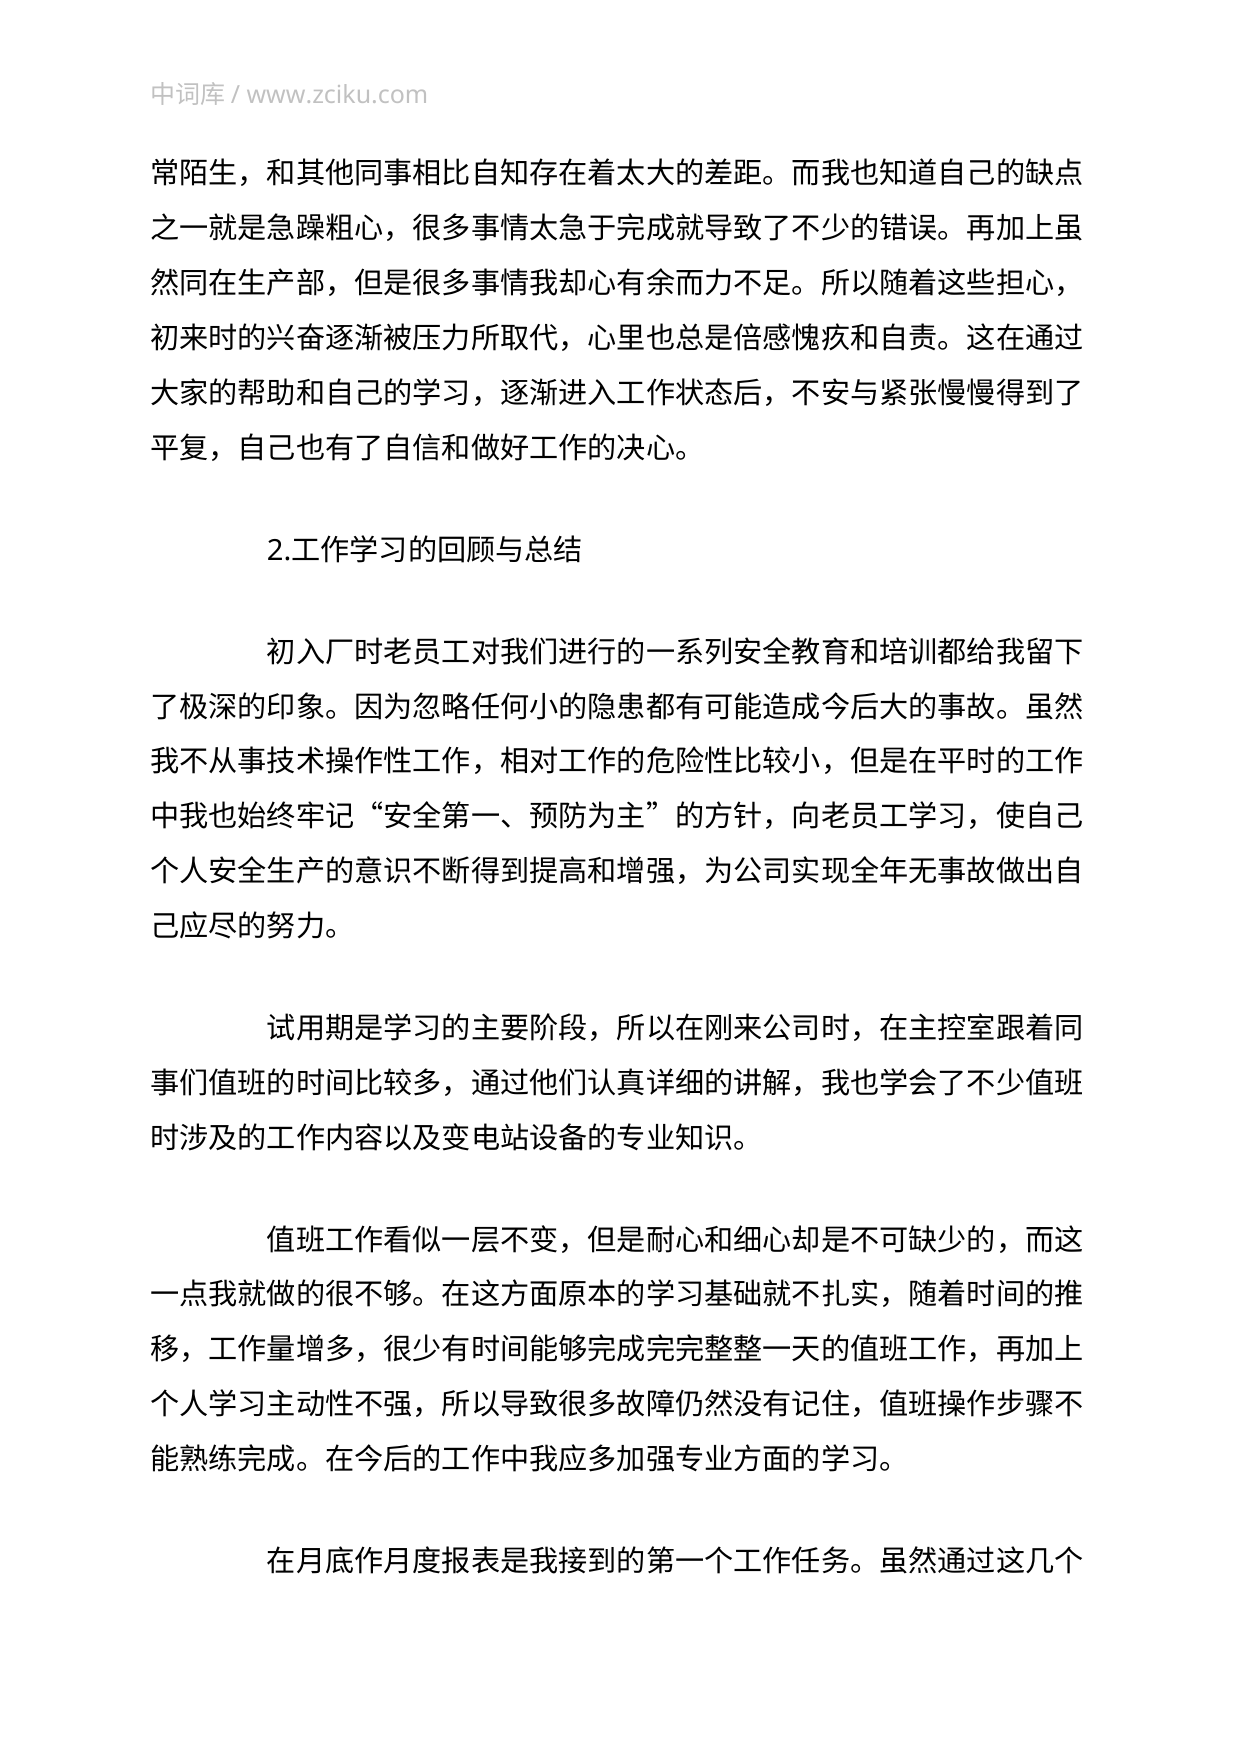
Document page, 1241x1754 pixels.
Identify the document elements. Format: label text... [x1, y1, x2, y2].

text 值班工作看似一层不变，但是耐心和细心却是不可缺少的，而这一点我就做的很不够。在这方面原本的学习基础就不扎实，随着时间的推移，工作量增多，很少有时间能够完成完完整整一天的值班工作，再加上个人学习主动性不强，所以导致很多故障仍然没有记住，值班操作步骤不能熟练完成。在今后的工作中我应多加强专业方面的学习。 [150, 1216, 1090, 1478]
text 2.工作学习的回顾与总结 [150, 526, 1090, 569]
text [150, 150, 1090, 467]
text 初入厂时老员工对我们进行的一系列安全教育和培训都给我留下了极深的印象。因为忽略任何小的隐患都有可能造成今后大的事故。虽然我不从事技术操作性工作，相对工作的危险性比较小，但是在平时的工作中我也始终牢记“安全第一、预防为主”的方针，向老员工学习，使自己个人安全生产的意识不断得到提高和增强，为公司实现全年无事故做出自己应尽的努力。 [150, 628, 1090, 945]
text 试用期是学习的主要阶段，所以在刚来公司时，在主控室跟着同事们值班的时间比较多，通过他们认真详细的讲解，我也学会了不少值班时涉及的工作内容以及变电站设备的专业知识。 [150, 1004, 1090, 1157]
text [150, 1537, 1090, 1580]
